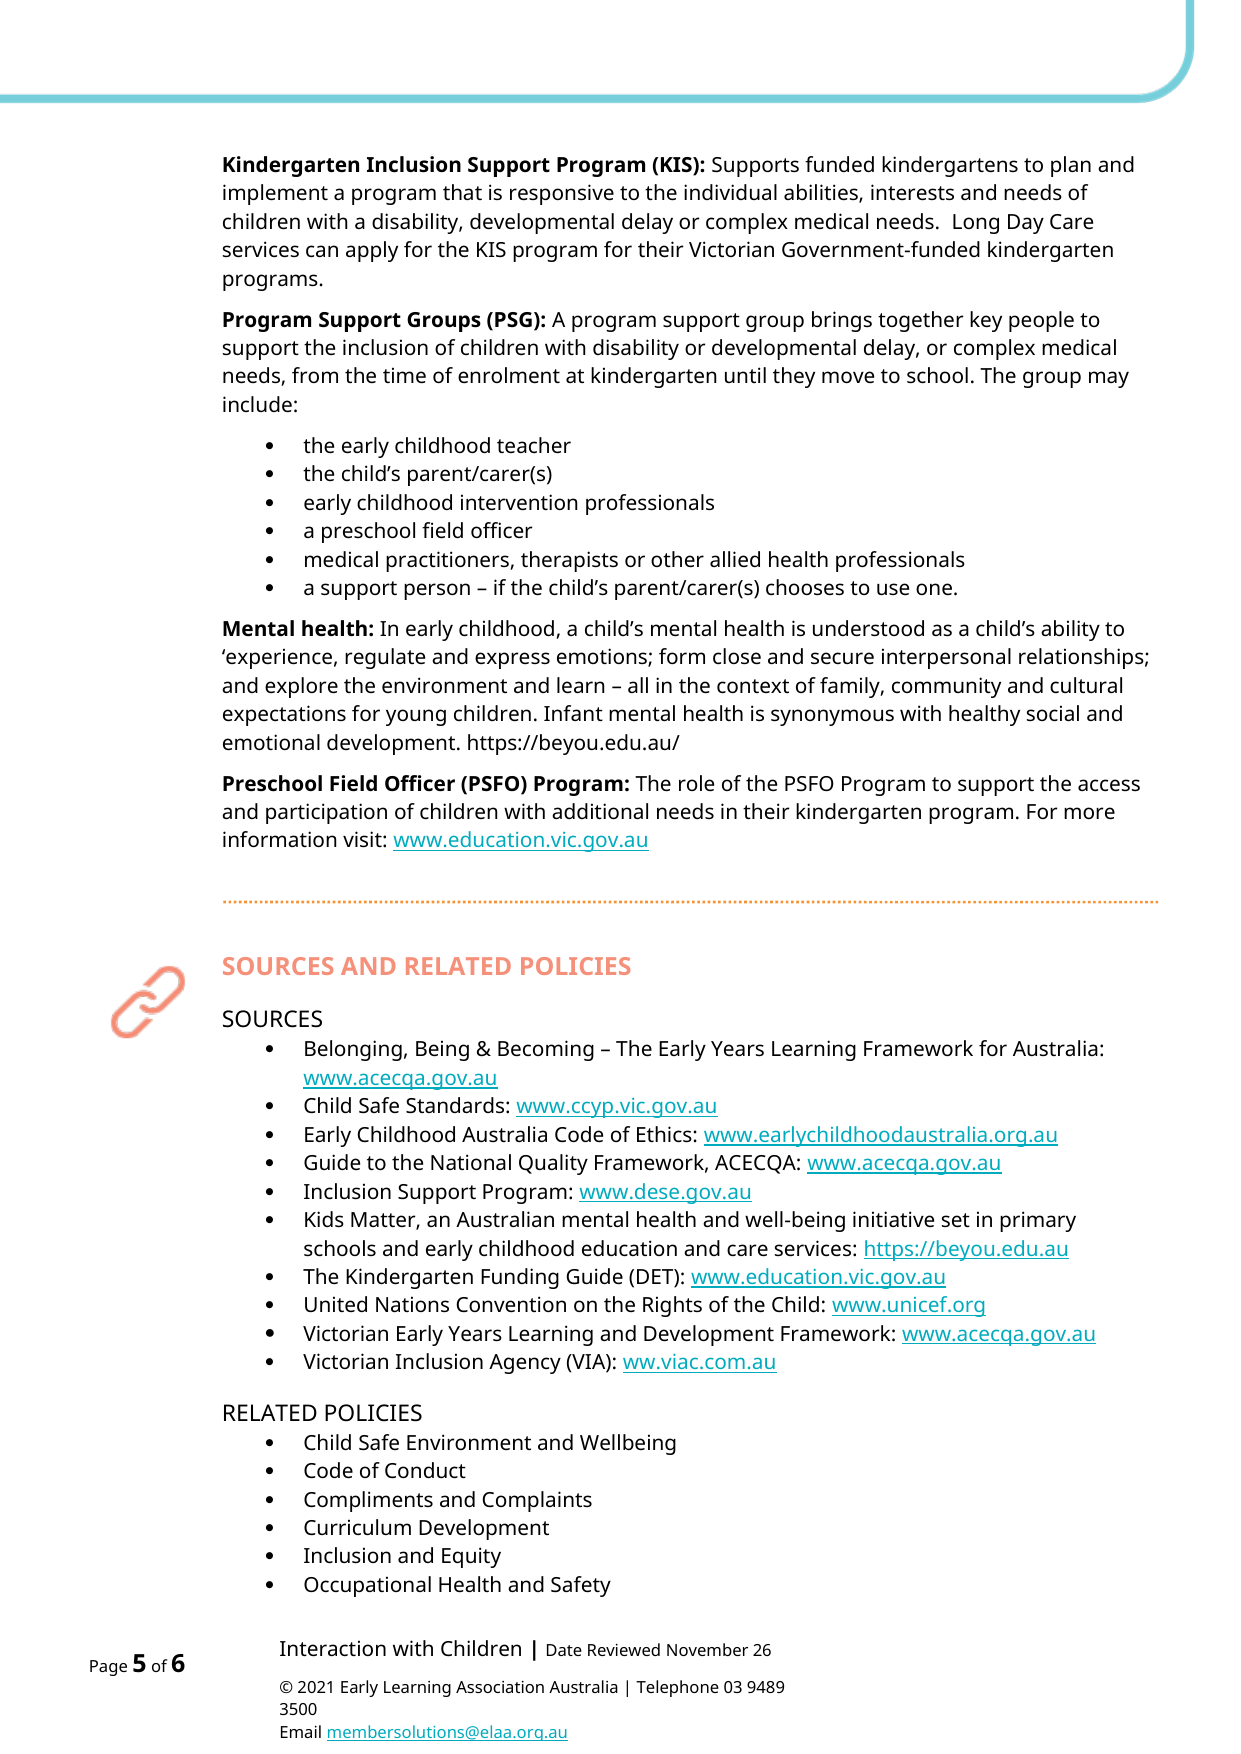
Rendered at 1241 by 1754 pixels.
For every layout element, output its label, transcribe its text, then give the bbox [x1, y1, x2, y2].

text Program Support Groups (PSG): A program support group brings together key people to support the inclusion of children with disability or developmental delay, or complex medical needs, from the time of enrolment at kindergarten until they move to school. The group may include: [222, 305, 1152, 418]
text Victorian Early Years Learning and Development Framework: www.acecqa.gov.au [266, 1319, 1152, 1347]
text Child Safe Standards: www.ccyp.vic.gov.au [266, 1091, 1152, 1120]
text the early childhood teacher [266, 431, 1152, 459]
text medical practitioners, therapists or other allied health professionals [266, 545, 1152, 573]
text Guide to the National Quality Framework, ACECQA: www.acecqa.gov.au [266, 1148, 1152, 1177]
text Curriculum Development [266, 1513, 1152, 1542]
text Inclusion Support Program: www.dese.gov.au [266, 1177, 1152, 1205]
text Code of Conduct [266, 1456, 1152, 1485]
text Kids Matter, an Australian mental health and well-being initiative set in primary schools and early childhood education and care services: https://beyou.edu.au [266, 1205, 1152, 1262]
picture [79, 934, 216, 1071]
text Belonging, Being & Becoming – The Early Years Learning Framework for Australia: www.acecqa.gov.au [266, 1034, 1152, 1091]
text The Kindergarten Funding Guide (DET): www.education.vic.gov.au [266, 1262, 1152, 1291]
text United Nations Convention on the Rights of the Child: www.unicef.org [266, 1291, 1152, 1319]
text Sources and Related Policies [222, 948, 1152, 982]
text Kindergarten Inclusion Support Program (KIS): Supports funded kindergartens to plan and implement a program that is responsive to the individual abilities, interests and needs of children with a disability, developmental delay or complex medical needs. Long Day Care services can apply for the KIS program for their Victorian Government-funded kindergarten programs. [222, 150, 1152, 292]
text Child Safe Environment and Wellbeing [266, 1428, 1152, 1456]
text Occupational Health and Safety [266, 1570, 1152, 1598]
picture [0, 0, 1241, 126]
text a support person – if the child’s parent/carer(s) chooses to use one. [266, 573, 1152, 602]
text Preschool Field Officer (PSFO) Program: The role of the PSFO Program to support the access and participation of children with additional needs in their kindergarten program. For more information visit: www.education.vic.gov.au [222, 769, 1152, 854]
subtitle Sources [222, 1003, 1152, 1034]
text the child’s parent/carer(s) [266, 459, 1152, 488]
text Inclusion and Equity [266, 1542, 1152, 1570]
text Victorian Inclusion Agency (VIA): ww.viac.com.au [266, 1347, 1152, 1376]
subtitle Related Policies [222, 1397, 1152, 1428]
text early childhood intervention professionals [266, 488, 1152, 516]
text Mental health: In early childhood, a child’s mental health is understood as a child’s ability to ‘experience, regulate and express emotions; form close and secure interpersonal relationships; and explore the environment and learn – all in the context of family, community and cultural expectations for young children. Infant mental health is synonymous with healthy social and emotional development. https://beyou.edu.au/ [222, 614, 1152, 756]
text a preschool field officer [266, 516, 1152, 545]
text Compliments and Complaints [266, 1485, 1152, 1513]
text Early Childhood Australia Code of Ethics: www.earlychildhoodaustralia.org.au [266, 1120, 1152, 1148]
